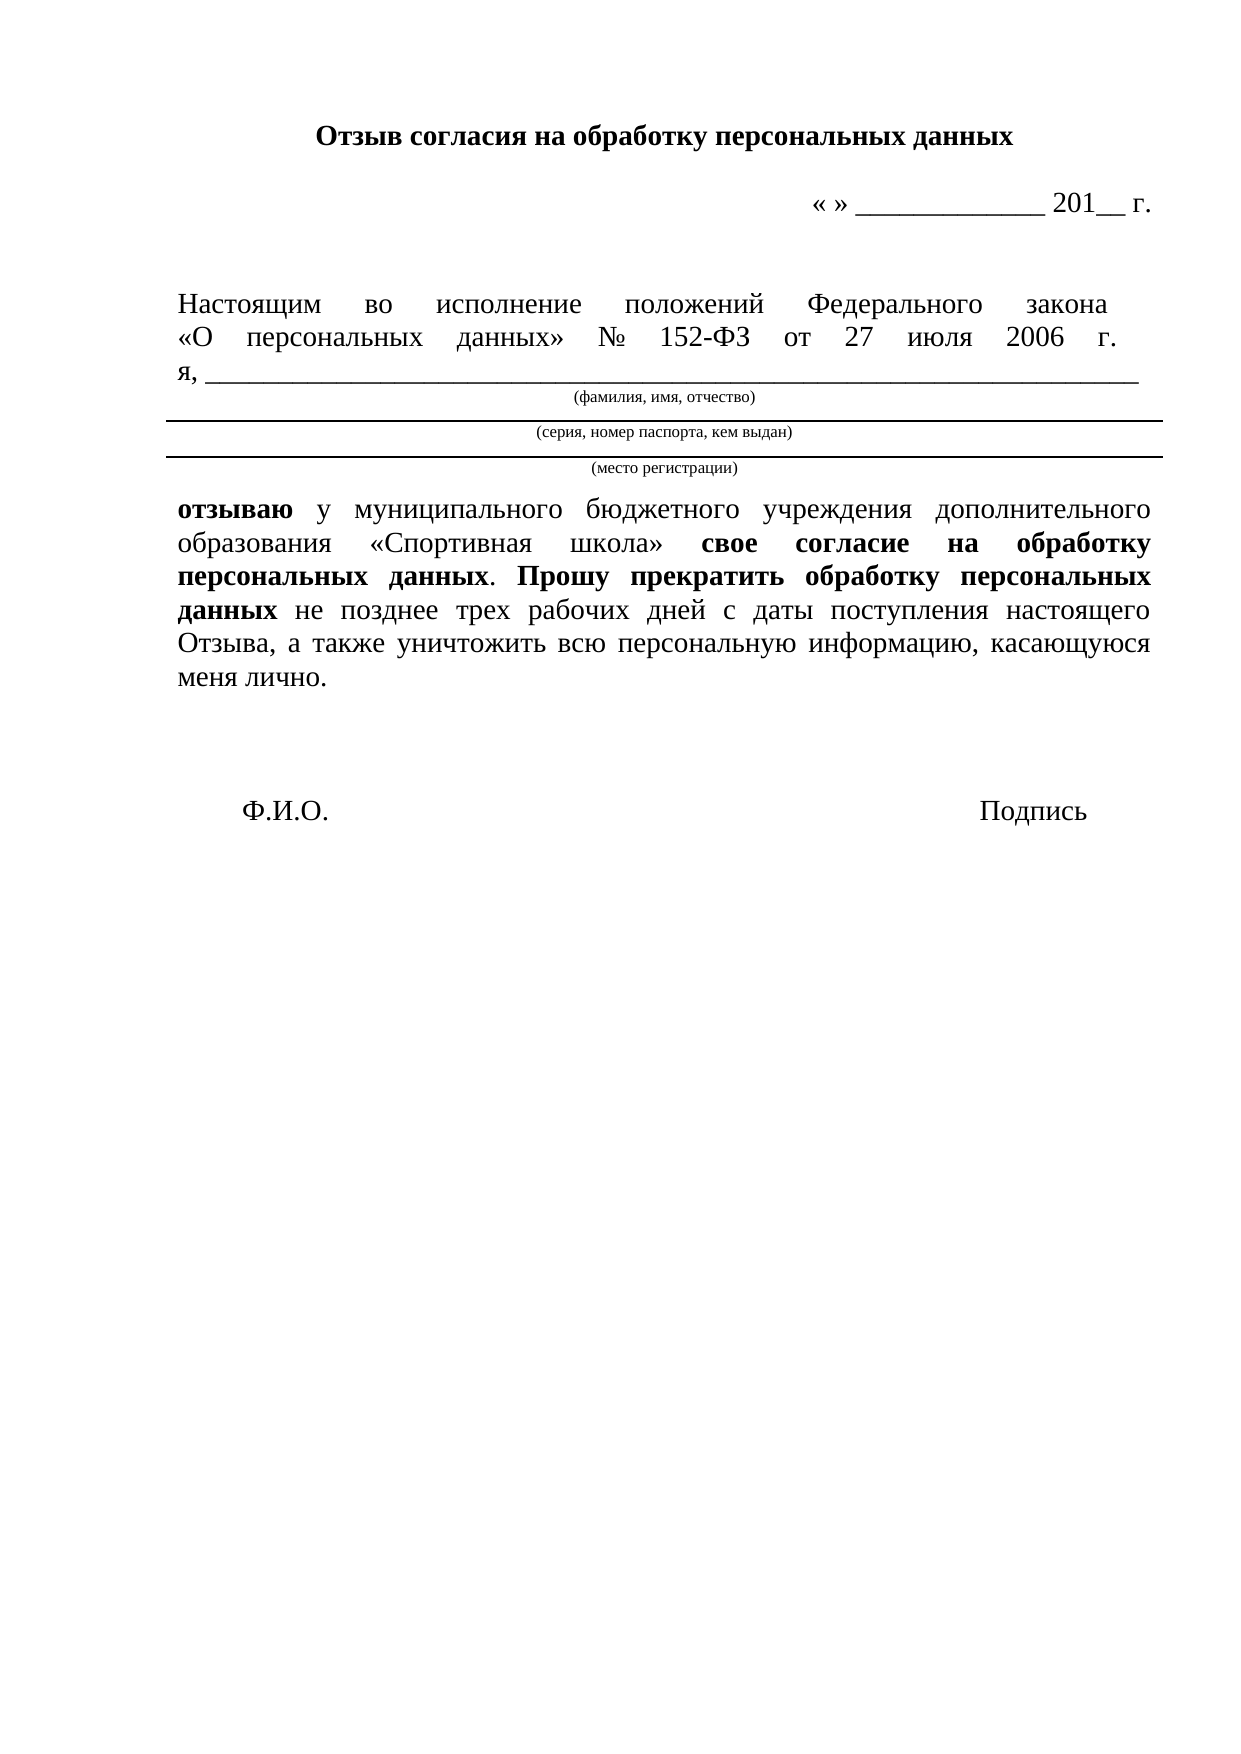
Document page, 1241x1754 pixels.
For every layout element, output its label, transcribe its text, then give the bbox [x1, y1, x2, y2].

text отзываю у муниципального бюджетного учреждения дополнительного образования «Спортивная школа» свое согласие на обработку персональных данных. Прошу прекратить обработку персональных данных не позднее трех рабочих дней с даты поступления настоящего Отзыва, а также уничтожить всю персональную информацию, касающуюся меня лично. [177, 491, 1152, 692]
text « » _____________ 201__ г. [177, 185, 1152, 219]
text Ф.И.О. Подпись [177, 793, 1152, 827]
table_cell (место регистрации) [166, 458, 1163, 491]
table_cell (серия, номер паспорта, кем выдан) [166, 422, 1163, 456]
table_header Настоящим во исполнение положений Федерального закона «О персональных данных» № 152-ФЗ от 27 июля 2006 г. я, ________________________________________________________________ (фамилия, имя, отчество) [166, 286, 1163, 420]
text Отзыв согласия на обработку персональных данных [177, 118, 1152, 152]
